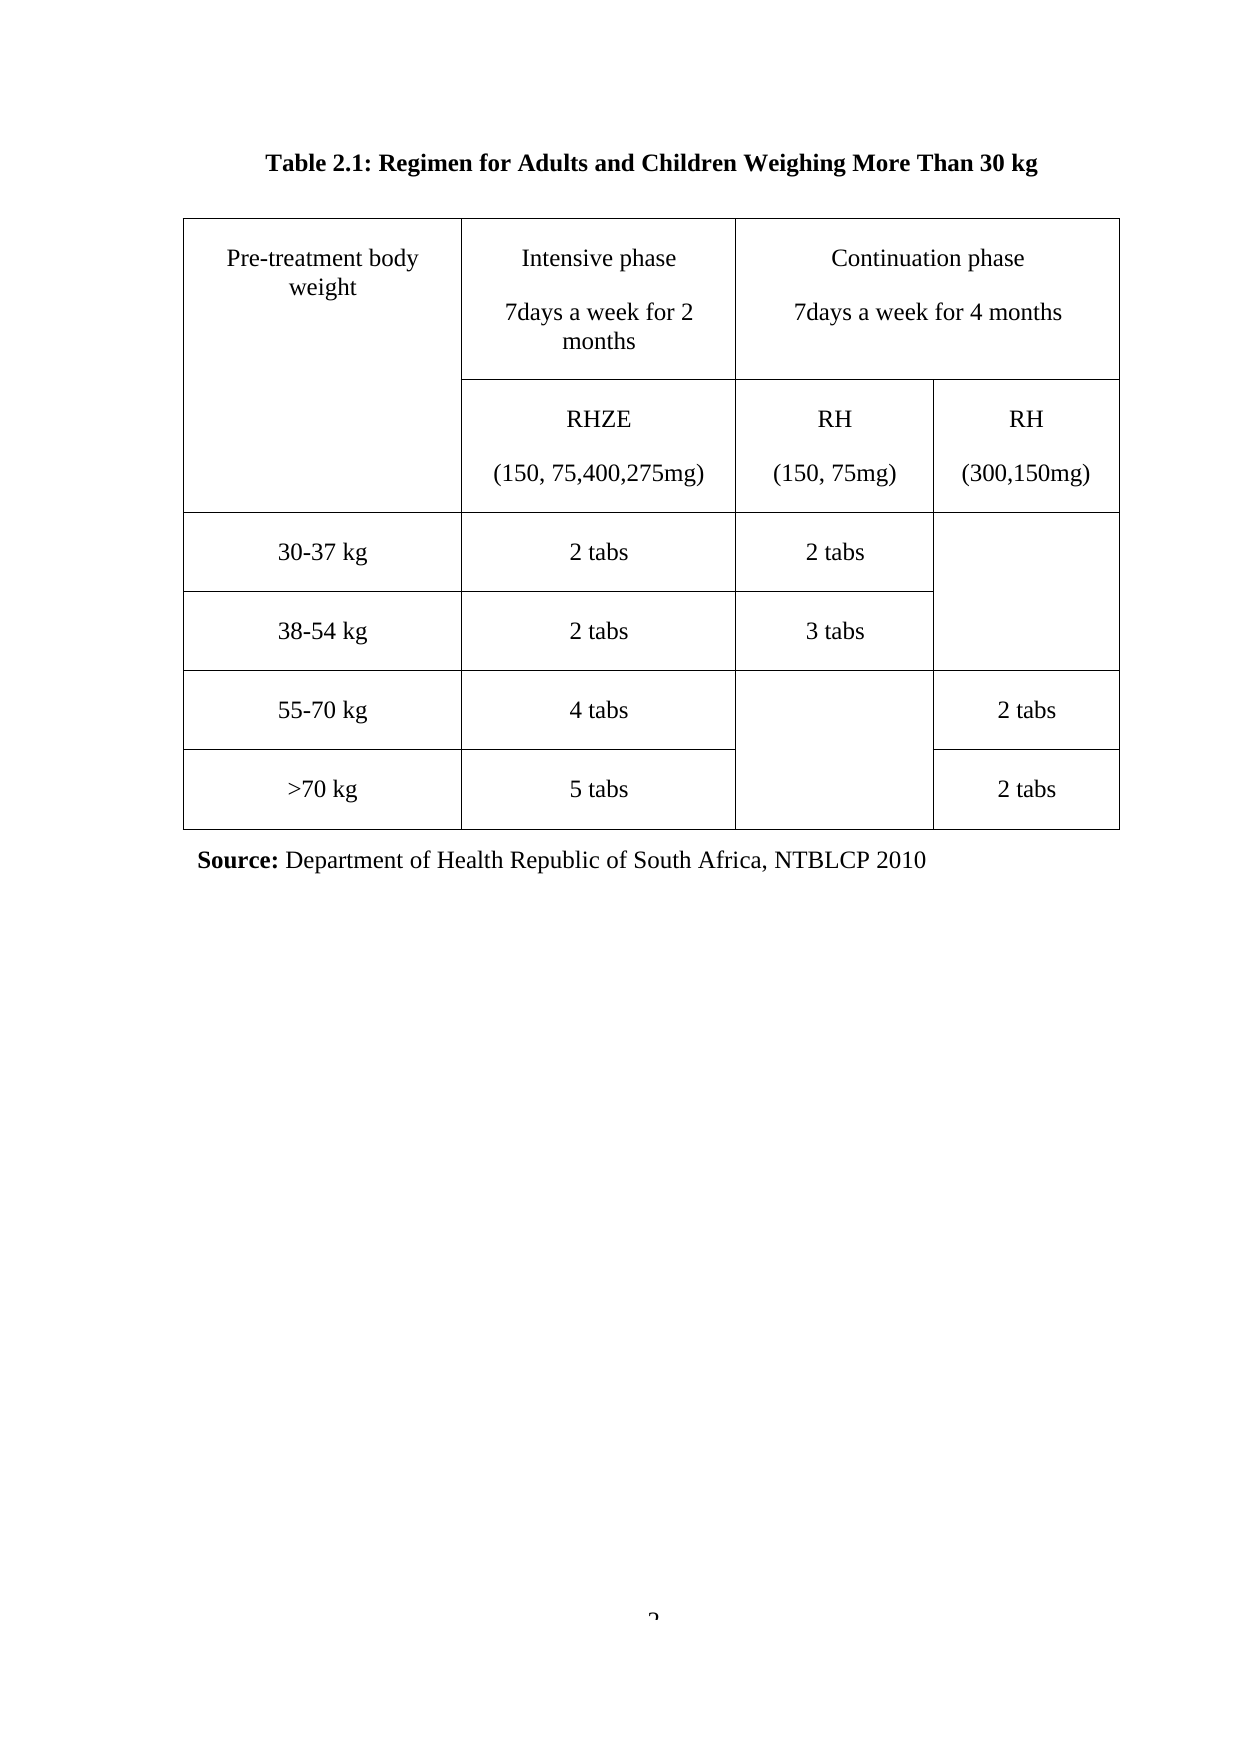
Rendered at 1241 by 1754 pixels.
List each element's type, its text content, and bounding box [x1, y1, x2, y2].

table_cell 2 tabs [934, 671, 1119, 749]
table_header Pre-treatment body weight [184, 219, 461, 512]
text Source: Department of Health Republic of South Africa, NTBLCP 2010 [197, 845, 1240, 874]
table_cell RHZE (150, 75,400,275mg) [462, 380, 735, 512]
table_cell 30-37 kg [184, 513, 461, 591]
table_cell [934, 513, 1119, 670]
table_header Intensive phase 7days a week for 2 months [462, 219, 735, 379]
table_cell RH (150, 75mg) [736, 380, 933, 512]
table_cell 2 tabs [736, 513, 933, 591]
table_cell [736, 671, 933, 828]
table_cell 2 tabs [462, 592, 735, 670]
table_cell 2 tabs [934, 750, 1119, 828]
table_cell RH (300,150mg) [934, 380, 1119, 512]
table_header Continuation phase 7days a week for 4 months [736, 219, 1119, 379]
table_cell 3 tabs [736, 592, 933, 670]
subtitle Table 2.1: Regimen for Adults and Children Weighing More Than 30 kg [209, 148, 1093, 176]
table_cell 55-70 kg [184, 671, 461, 749]
table_cell 2 tabs [462, 513, 735, 591]
table_cell >70 kg [184, 750, 461, 828]
table_cell 5 tabs [462, 750, 735, 828]
table_cell 38-54 kg [184, 592, 461, 670]
table_cell 4 tabs [462, 671, 735, 749]
